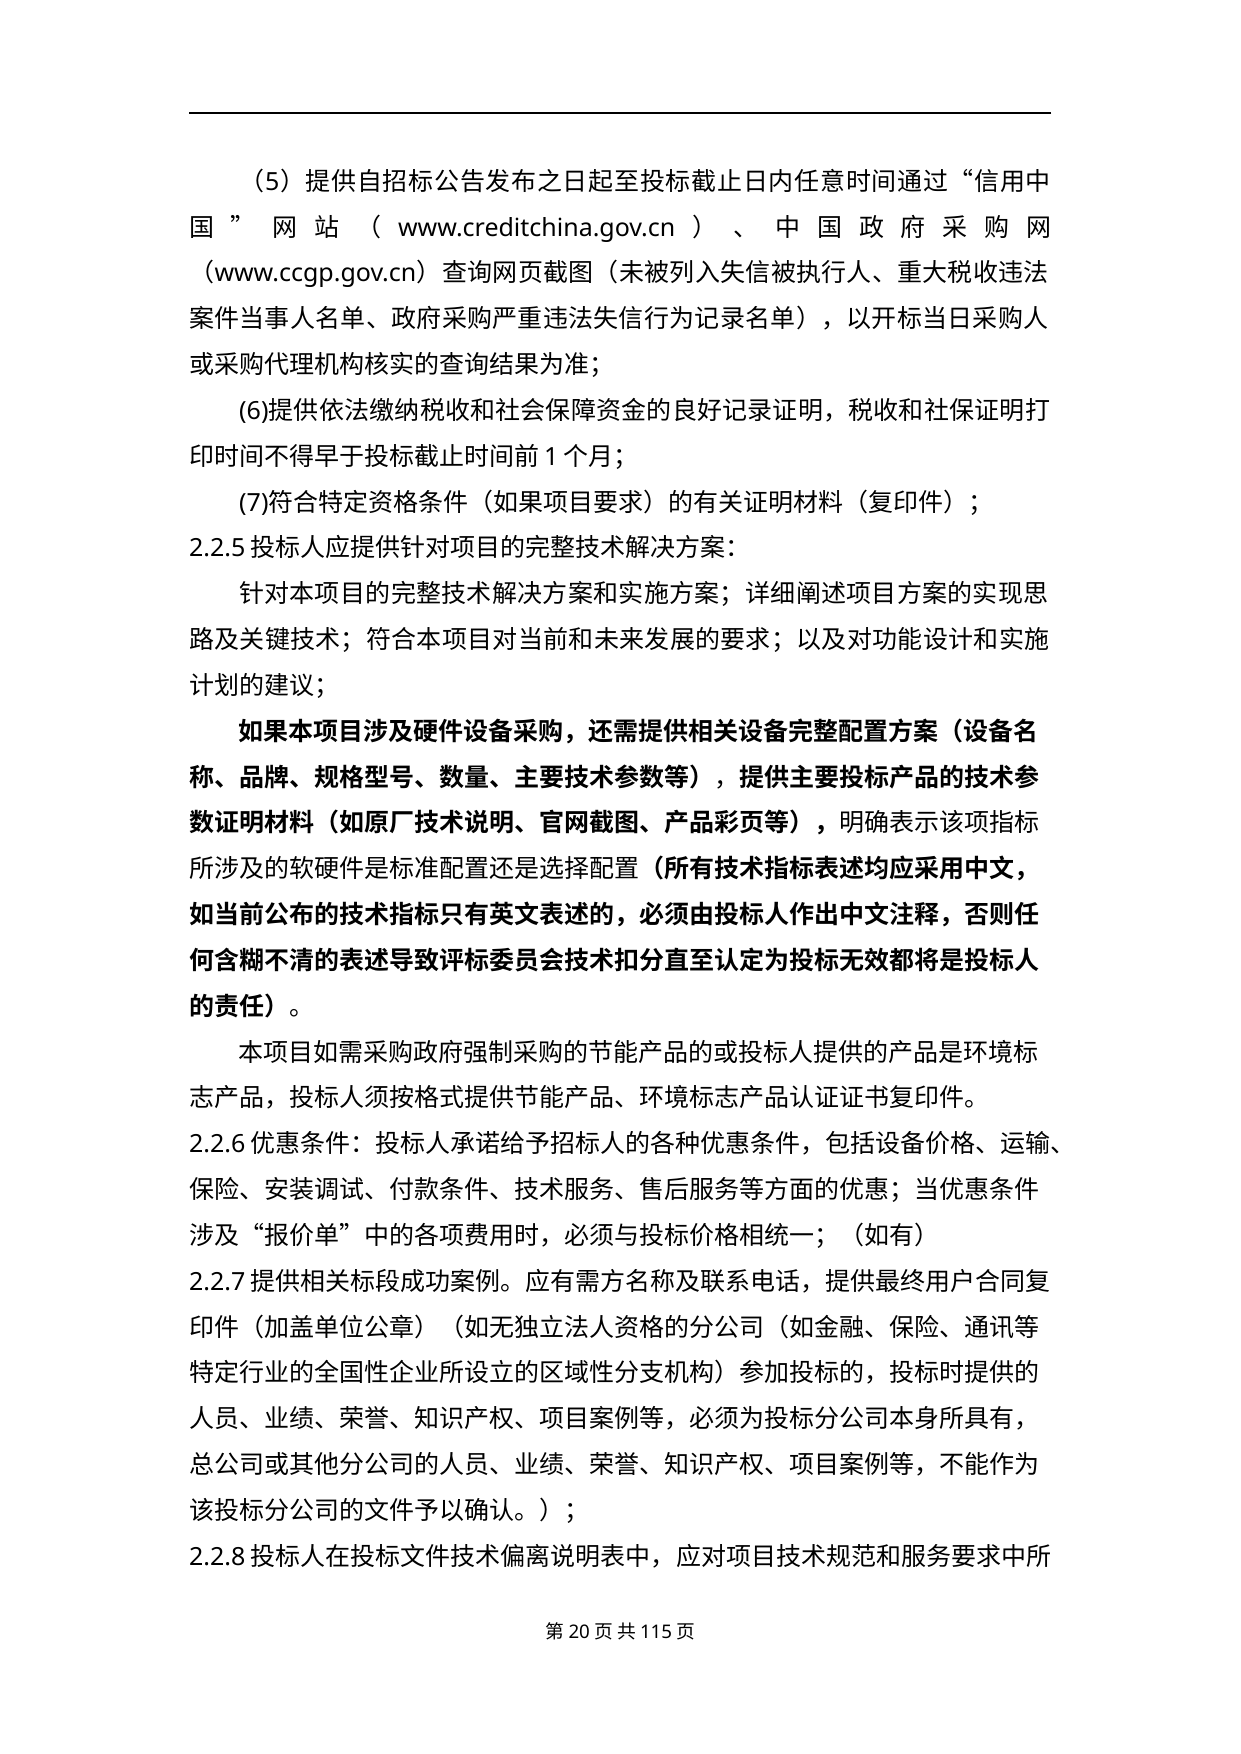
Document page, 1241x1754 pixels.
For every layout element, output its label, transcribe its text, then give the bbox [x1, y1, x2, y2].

text (6)提供依法缴纳税收和社会保障资金的良好记录证明，税收和社保证明打印时间不得早于投标截止时间前1个月； [189, 383, 1051, 474]
text 2.2.7提供相关标段成功案例。应有需方名称及联系电话，提供最终用户合同复印件（加盖单位公章）（如无独立法人资格的分公司（如金融、保险、通讯等特定行业的全国性企业所设立的区域性分支机构）参加投标的，投标时提供的人员、业绩、荣誉、知识产权、项目案例等，必须为投标分公司本身所具有，总公司或其他分公司的人员、业绩、荣誉、知识产权、项目案例等，不能作为该投标分公司的文件予以确认。）； [189, 1253, 1051, 1528]
text 2.2.5投标人应提供针对项目的完整技术解决方案： [189, 520, 1051, 566]
text (7)符合特定资格条件（如果项目要求）的有关证明材料（复印件）； [189, 474, 1051, 520]
text 针对本项目的完整技术解决方案和实施方案；详细阐述项目方案的实现思路及关键技术；符合本项目对当前和未来发展的要求；以及对功能设计和实施计划的建议； [189, 566, 1051, 703]
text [189, 1528, 1051, 1574]
text 如果本项目涉及硬件设备采购，还需提供相关设备完整配置方案（设备名称、品牌、规格型号、数量、主要技术参数等），提供主要投标产品的技术参数证明材料（如原厂技术说明、官网截图、产品彩页等），明确表示该项指标所涉及的软硬件是标准配置还是选择配置（所有技术指标表述均应采用中文，如当前公布的技术指标只有英文表述的，必须由投标人作出中文注释，否则任何含糊不清的表述导致评标委员会技术扣分直至认定为投标无效都将是投标人的责任）。 [189, 703, 1051, 1024]
text （5）提供自招标公告发布之日起至投标截止日内任意时间通过“信用中国”网站（www.creditchina.gov.cn）、中国政府采购网（www.ccgp.gov.cn）查询网页截图（未被列入失信被执行人、重大税收违法案件当事人名单、政府采购严重违法失信行为记录名单），以开标当日采购人或采购代理机构核实的查询结果为准； [189, 153, 1051, 383]
text 本项目如需采购政府强制采购的节能产品的或投标人提供的产品是环境标志产品，投标人须按格式提供节能产品、环境标志产品认证证书复印件。 [189, 1024, 1051, 1116]
text 2.2.6优惠条件：投标人承诺给予招标人的各种优惠条件，包括设备价格、运输、保险、安装调试、付款条件、技术服务、售后服务等方面的优惠；当优惠条件涉及“报价单”中的各项费用时，必须与投标价格相统一；（如有） [189, 1116, 1051, 1253]
